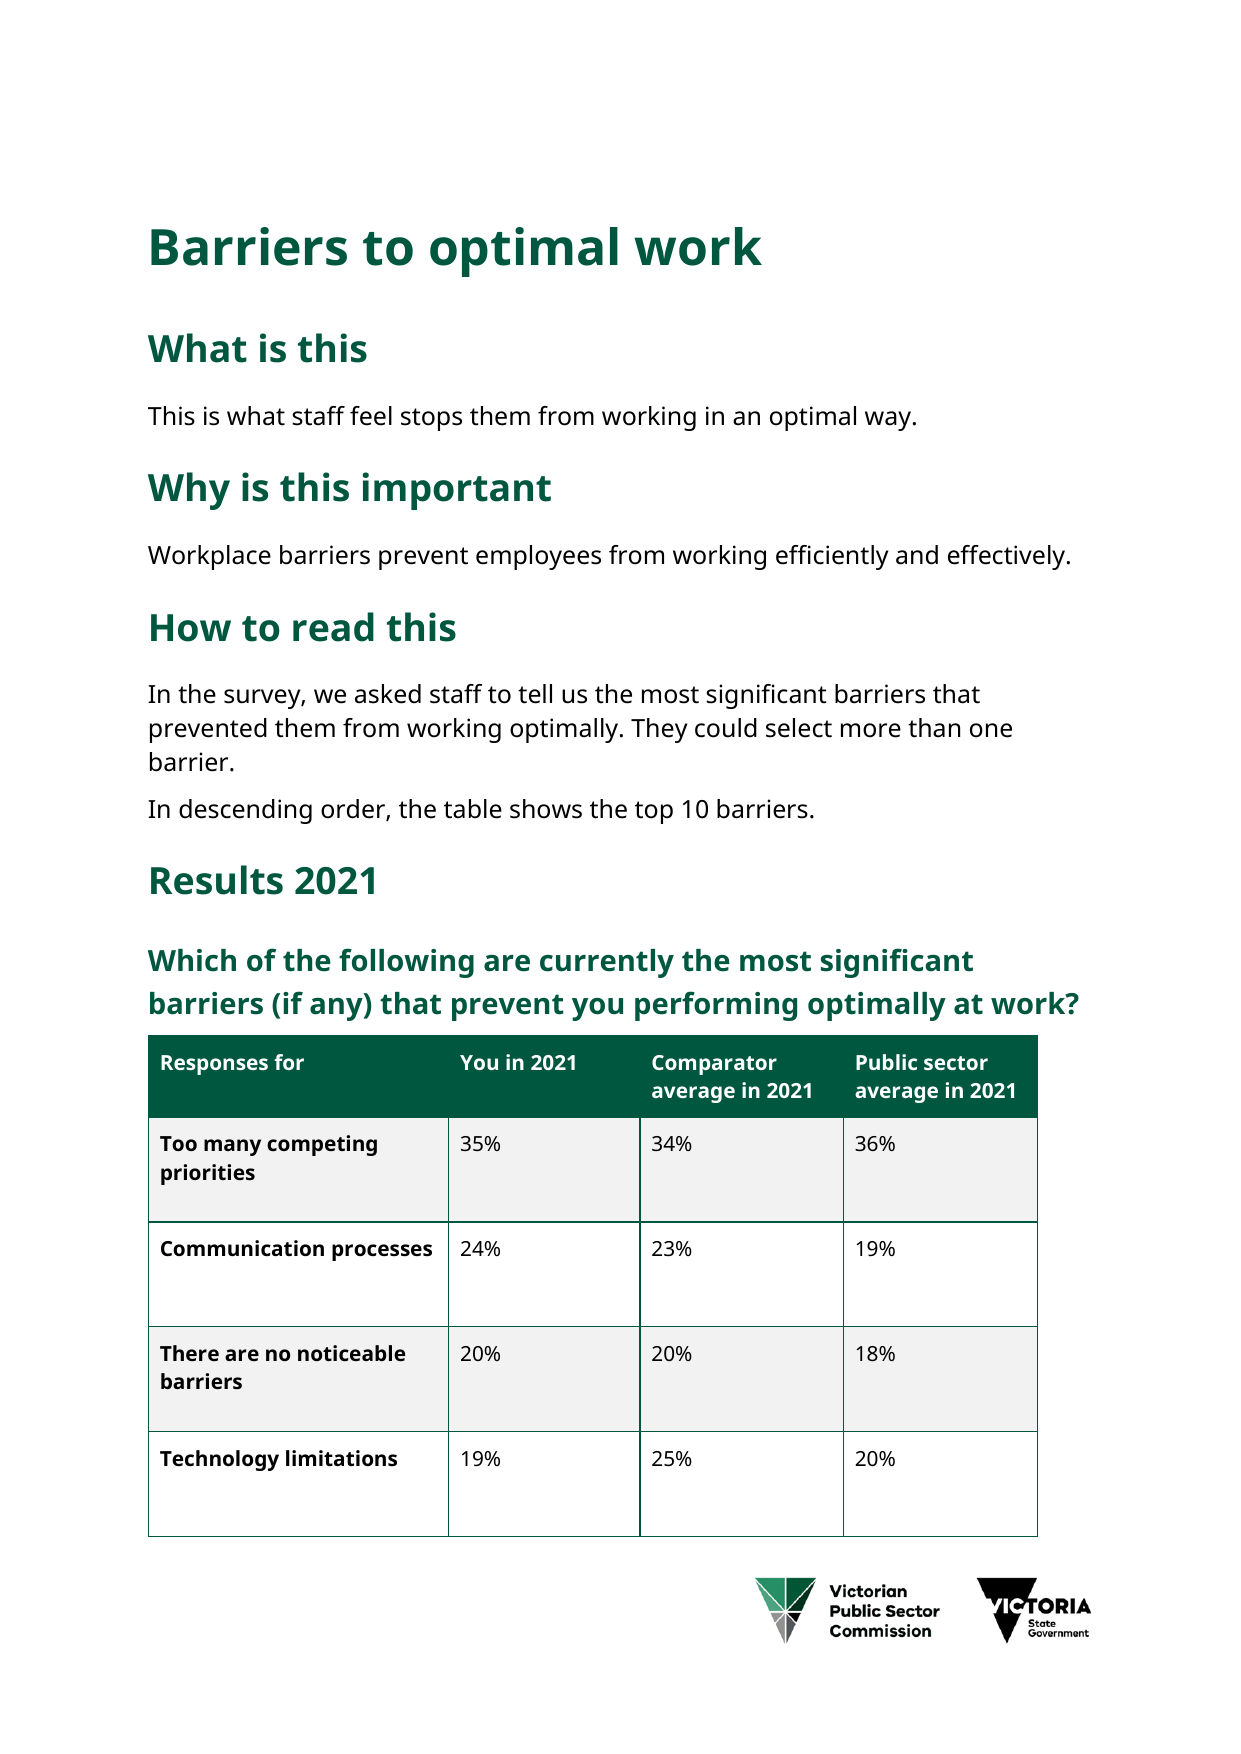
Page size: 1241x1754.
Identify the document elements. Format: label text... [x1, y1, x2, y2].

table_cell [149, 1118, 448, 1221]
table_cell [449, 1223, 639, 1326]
subtitle How to read this [148, 601, 1092, 652]
subtitle Barriers to optimal work [148, 212, 1092, 280]
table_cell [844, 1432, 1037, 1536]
subtitle Why is this important [148, 462, 1092, 513]
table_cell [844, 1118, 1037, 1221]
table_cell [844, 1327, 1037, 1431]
text In descending order, the table shows the top 10 barriers. [148, 791, 1092, 825]
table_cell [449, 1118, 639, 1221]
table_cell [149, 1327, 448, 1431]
subtitle Which of the following are currently the most significant barriers (if any) that prevent you performing optimally at work? [148, 941, 1092, 1023]
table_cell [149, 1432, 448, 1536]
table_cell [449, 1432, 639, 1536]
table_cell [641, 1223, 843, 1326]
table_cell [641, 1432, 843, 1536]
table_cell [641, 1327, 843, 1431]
subtitle Results 2021 [148, 854, 1092, 906]
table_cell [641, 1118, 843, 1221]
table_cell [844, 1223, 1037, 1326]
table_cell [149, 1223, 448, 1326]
text This is what staff feel stops them from working in an optimal way. [148, 398, 1092, 433]
picture [754, 1577, 1093, 1645]
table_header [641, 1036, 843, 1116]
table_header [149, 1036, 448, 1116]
text In the survey, we asked staff to tell us the most significant barriers that prevented them from working optimally. They could select more than one barrier. [148, 677, 1092, 779]
text Workplace barriers prevent employees from working efficiently and effectively. [148, 538, 1092, 572]
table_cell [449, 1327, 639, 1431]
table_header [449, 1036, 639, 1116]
subtitle What is this [148, 323, 1092, 374]
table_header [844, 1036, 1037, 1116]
